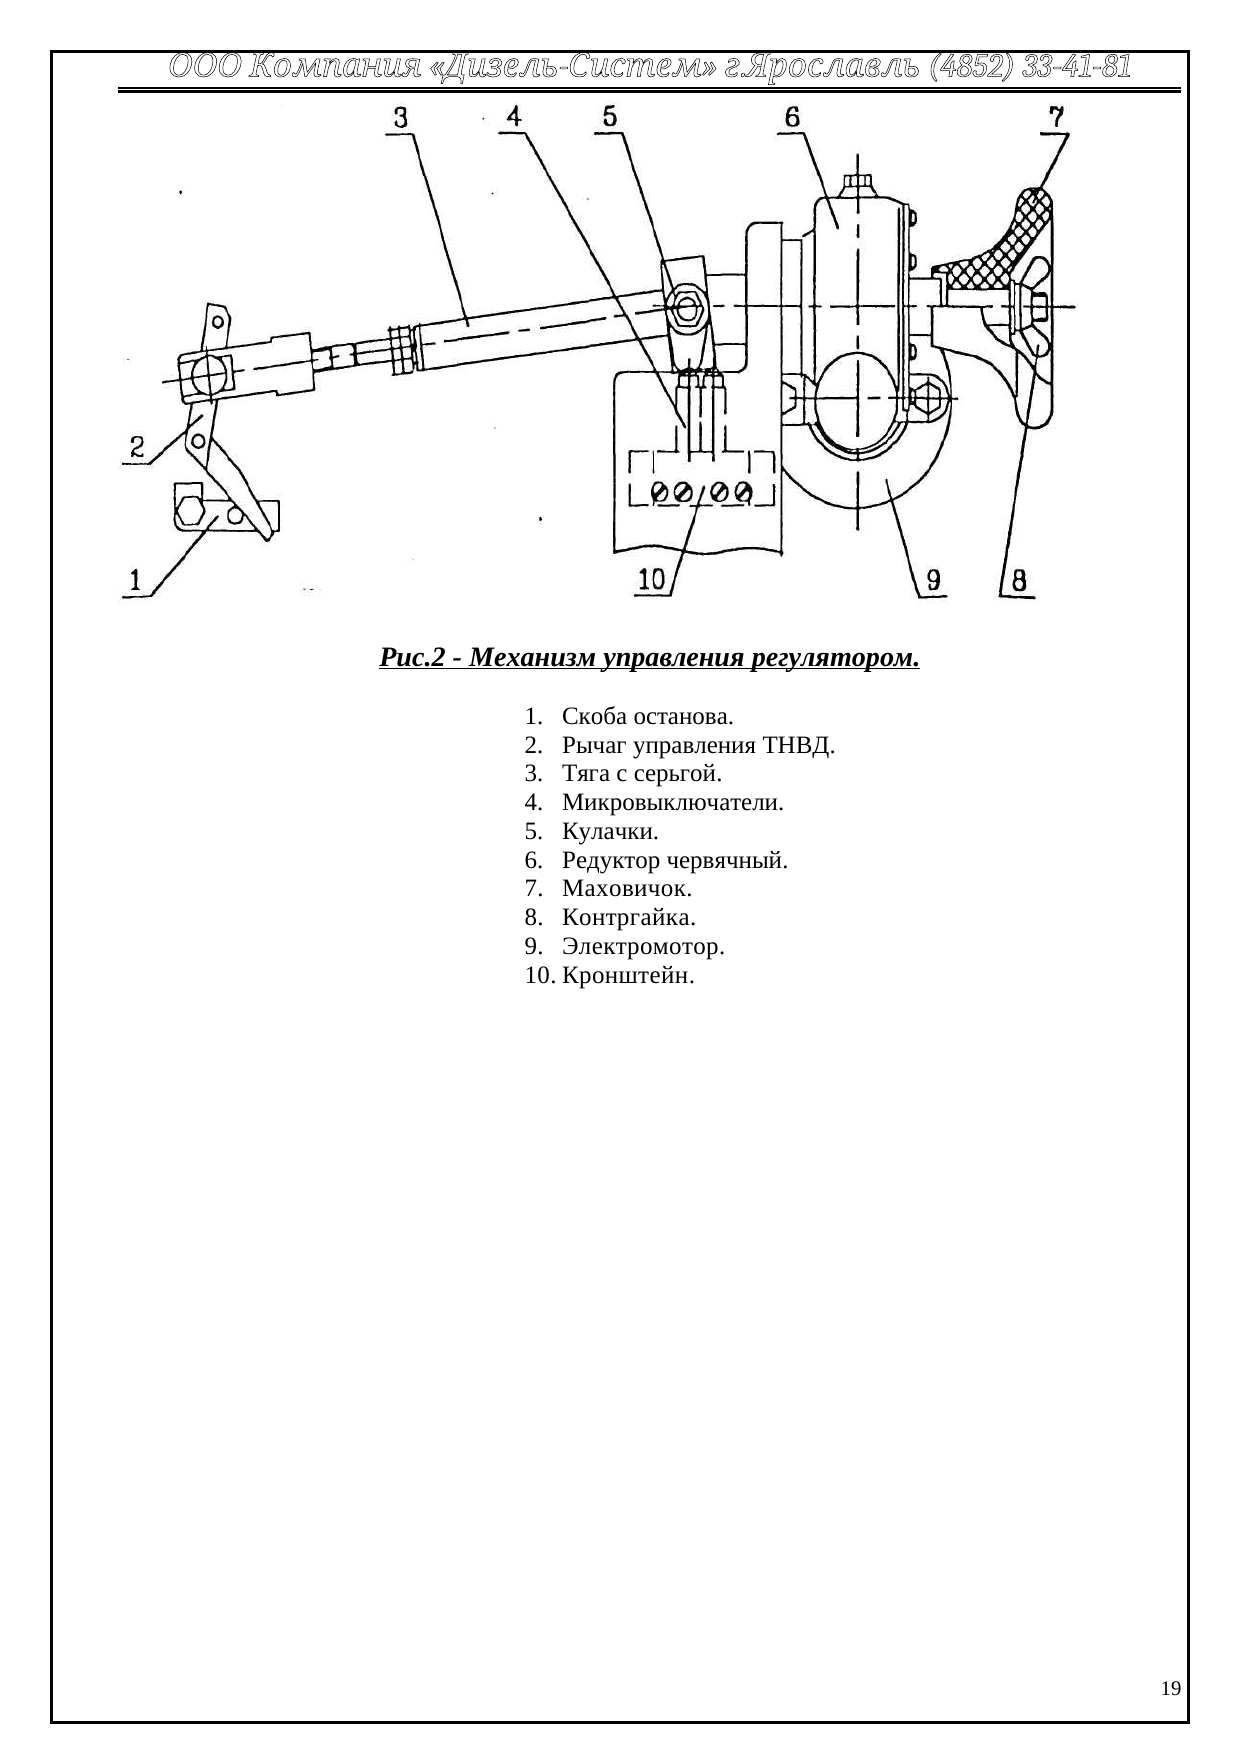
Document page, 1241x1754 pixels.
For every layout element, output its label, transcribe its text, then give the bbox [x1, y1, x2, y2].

list Контргайка. [524, 902, 1181, 931]
list Микровыключатели. [524, 787, 1181, 816]
list Электромотор. [524, 931, 1181, 960]
list Кулачки. [524, 816, 1181, 845]
list Тяга с серьгой. [524, 758, 1181, 787]
text Рис.2 - Механизм управления регулятором. [118, 640, 1181, 672]
list Маховичок. [524, 873, 1181, 902]
list Кронштейн. [524, 960, 1181, 988]
picture [118, 93, 1083, 608]
list Редуктор червячный. [524, 845, 1181, 873]
list Рычаг управления ТНВД. [524, 730, 1181, 758]
list Скоба останова. [524, 701, 1181, 730]
